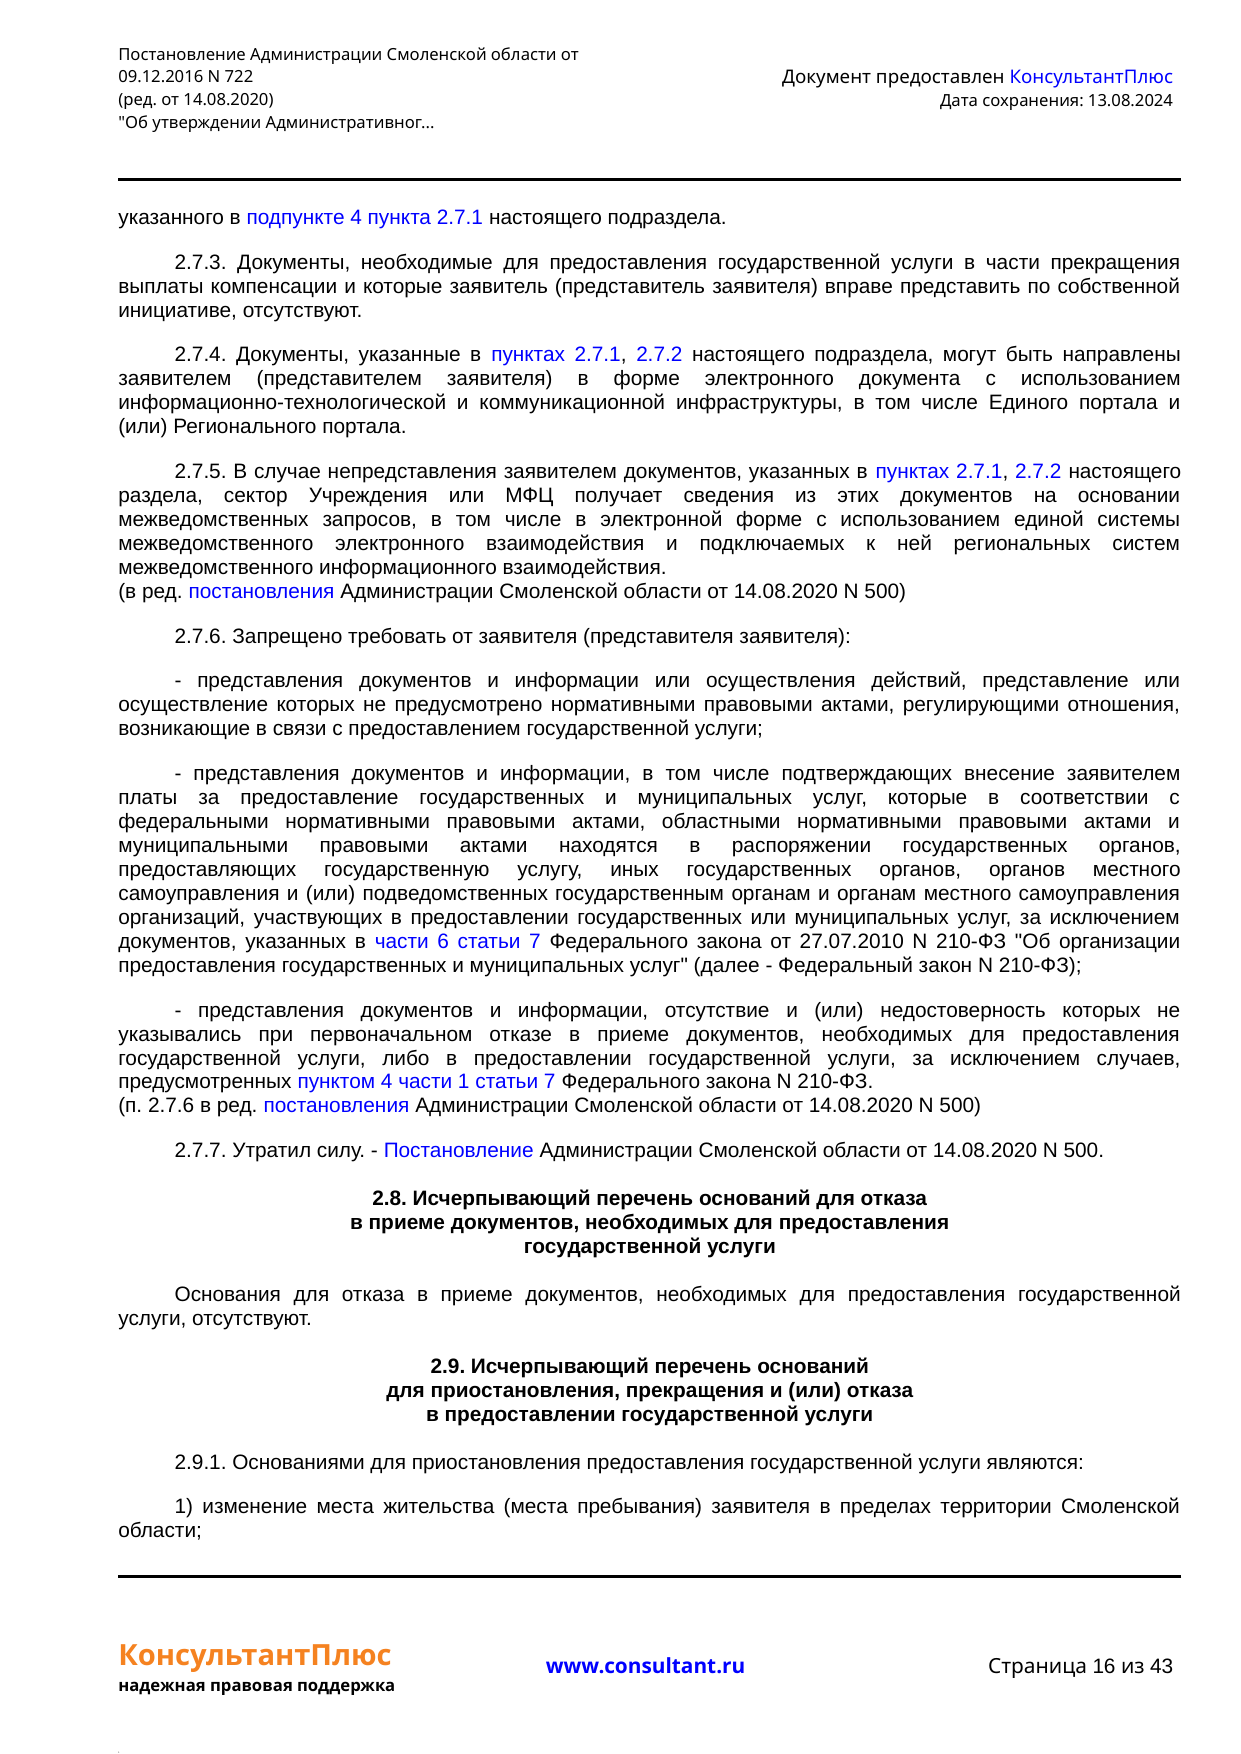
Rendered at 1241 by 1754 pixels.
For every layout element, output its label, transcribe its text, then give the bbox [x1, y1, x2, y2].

text Основания для отказа в приеме документов, необходимых для предоставления государственной услуги, отсутствуют. [118, 1282, 1181, 1330]
text - представления документов и информации, отсутствие и (или) недостоверность которых не указывались при первоначальном отказе в приеме документов, необходимых для предоставления государственной услуги, либо в предоставлении государственной услуги, за исключением случаев, предусмотренных пунктом 4 части 1 статьи 7 Федерального закона N 210-ФЗ. [118, 997, 1181, 1093]
title для приостановления, прекращения и (или) отказа [118, 1378, 1181, 1402]
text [118, 205, 1181, 229]
title в приеме документов, необходимых для предоставления [118, 1210, 1181, 1234]
text - представления документов и информации или осуществления действий, представление или осуществление которых не предусмотрено нормативными правовыми актами, регулирующими отношения, возникающие в связи с предоставлением государственной услуги; [118, 668, 1181, 740]
text 2.7.4. Документы, указанные в пунктах 2.7.1, 2.7.2 настоящего подраздела, могут быть направлены заявителем (представителем заявителя) в форме электронного документа с использованием информационно-технологической и коммуникационной инфраструктуры, в том числе Единого портала и (или) Регионального портала. [118, 342, 1181, 438]
text 2.7.6. Запрещено требовать от заявителя (представителя заявителя): [118, 623, 1181, 647]
text 2.9.1. Основаниями для приостановления предоставления государственной услуги являются: [118, 1449, 1181, 1473]
text 1) изменение места жительства (места пребывания) заявителя в пределах территории Смоленской области; [118, 1494, 1181, 1542]
title государственной услуги [118, 1234, 1181, 1258]
title 2.8. Исчерпывающий перечень оснований для отказа [118, 1186, 1181, 1210]
text 2.7.3. Документы, необходимые для предоставления государственной услуги в части прекращения выплаты компенсации и которые заявитель (представитель заявителя) вправе представить по собственной инициативе, отсутствуют. [118, 249, 1181, 321]
text 2.7.5. В случае непредставления заявителем документов, указанных в пунктах 2.7.1, 2.7.2 настоящего раздела, сектор Учреждения или МФЦ получает сведения из этих документов на основании межведомственных запросов, в том числе в электронной форме с использованием единой системы межведомственного электронного взаимодействия и подключаемых к ней региональных систем межведомственного информационного взаимодействия. [118, 459, 1181, 579]
text - представления документов и информации, в том числе подтверждающих внесение заявителем платы за предоставление государственных и муниципальных услуг, которые в соответствии с федеральными нормативными правовыми актами, областными нормативными правовыми актами и муниципальными правовыми актами находятся в распоряжении государственных органов, предоставляющих государственную услугу, иных государственных органов, органов местного самоуправления и (или) подведомственных государственным органам и органам местного самоуправления организаций, участвующих в предоставлении государственных или муниципальных услуг, за исключением документов, указанных в части 6 статьи 7 Федерального закона от 27.07.2010 N 210-ФЗ "Об организации предоставления государственных и муниципальных услуг" (далее - Федеральный закон N 210-ФЗ); [118, 761, 1181, 977]
text (в ред. постановления Администрации Смоленской области от 14.08.2020 N 500) [118, 579, 1181, 603]
text 2.7.7. Утратил силу. - Постановление Администрации Смоленской области от 14.08.2020 N 500. [118, 1138, 1181, 1162]
title 2.9. Исчерпывающий перечень оснований [118, 1354, 1181, 1378]
text (п. 2.7.6 в ред. постановления Администрации Смоленской области от 14.08.2020 N 500) [118, 1093, 1181, 1117]
title в предоставлении государственной услуги [118, 1402, 1181, 1426]
